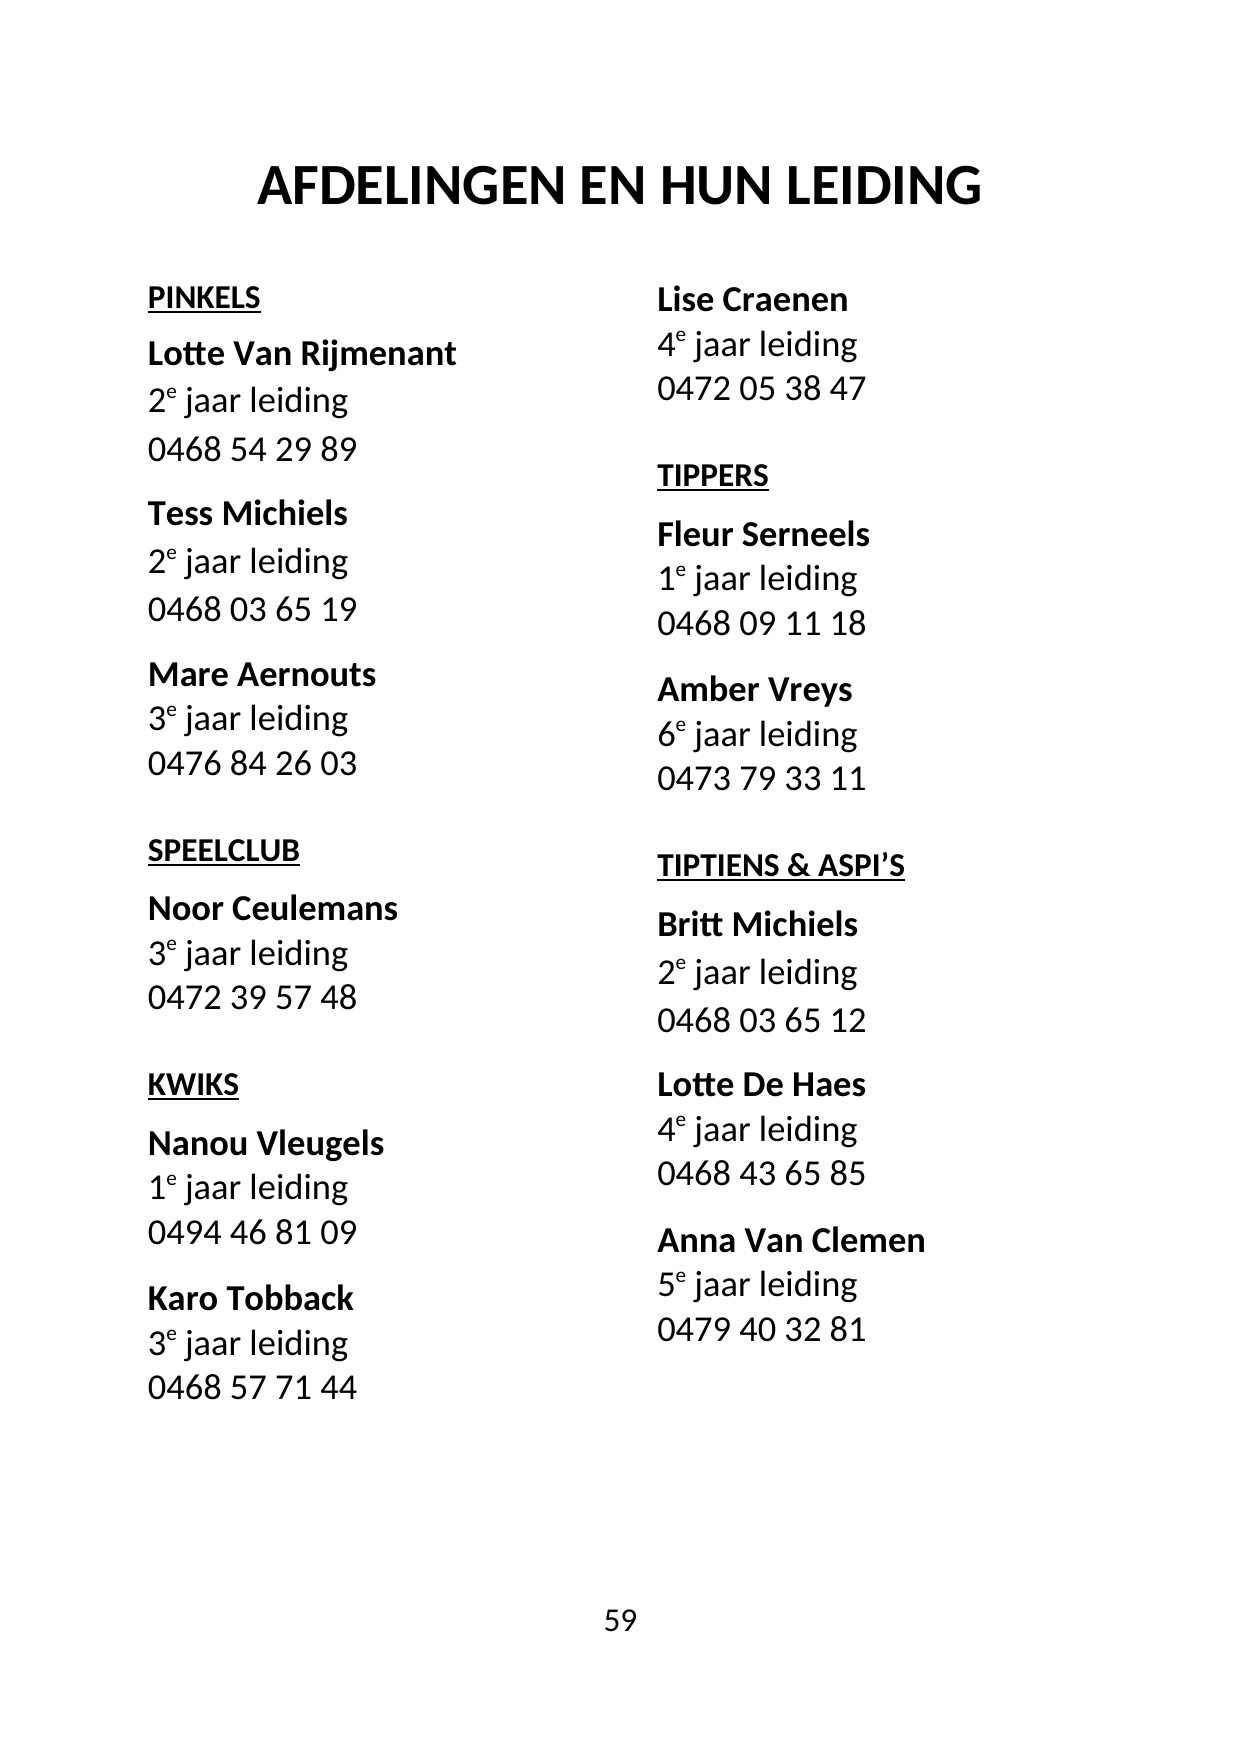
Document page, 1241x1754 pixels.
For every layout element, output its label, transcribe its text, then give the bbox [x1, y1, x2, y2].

text TIPTIENS & ASPI’S [657, 844, 1093, 885]
text Karo Tobback [148, 1275, 583, 1320]
text 0472 39 57 48 [148, 974, 583, 1019]
text PINKELS [148, 276, 583, 317]
text 0468 03 65 12 [657, 997, 1093, 1041]
text TIPPERS [657, 454, 1093, 495]
text 2e jaar leiding [148, 538, 583, 583]
text SPEELCLUB [148, 829, 583, 869]
text KWIKS [148, 1063, 583, 1104]
text Lotte Van Rijmenant [148, 329, 583, 374]
text 0468 03 65 19 [148, 586, 583, 631]
text Anna Van Clemen [657, 1217, 1093, 1261]
text Britt Michiels [657, 901, 1093, 945]
text 1e jaar leiding [657, 555, 1093, 599]
text 0476 84 26 03 [148, 740, 583, 784]
text Fleur Serneels [657, 511, 1093, 555]
text 3e jaar leiding [148, 930, 583, 974]
text 0479 40 32 81 [657, 1306, 1093, 1350]
text 0494 46 81 09 [148, 1209, 583, 1253]
text 0468 54 29 89 [148, 426, 583, 470]
text 0468 43 65 85 [657, 1150, 1093, 1195]
text 0468 57 71 44 [148, 1364, 583, 1409]
text 2e jaar leiding [657, 949, 1093, 993]
subtitle Afdelingen en hun leiding [148, 148, 1093, 219]
text 2e jaar leiding [148, 377, 583, 422]
text Nanou Vleugels [148, 1120, 583, 1164]
text Tess Michiels [148, 490, 583, 535]
text Lise Craenen [657, 276, 1093, 321]
text Amber Vreys [657, 666, 1093, 711]
text Mare Aernouts [148, 651, 583, 695]
text 4e jaar leiding [642, 321, 1093, 365]
text 3e jaar leiding [148, 1320, 583, 1364]
text 5e jaar leiding [657, 1261, 1093, 1306]
text 0473 79 33 11 [657, 755, 1093, 800]
text 1e jaar leiding [148, 1164, 583, 1209]
text Lotte De Haes [657, 1061, 1093, 1106]
text 3e jaar leiding [148, 695, 583, 740]
text Noor Ceulemans [148, 885, 583, 930]
text 0472 05 38 47 [657, 365, 1093, 410]
text 0468 09 11 18 [657, 599, 1093, 644]
text 4e jaar leiding [657, 1106, 1093, 1150]
text 6e jaar leiding [657, 711, 1093, 755]
